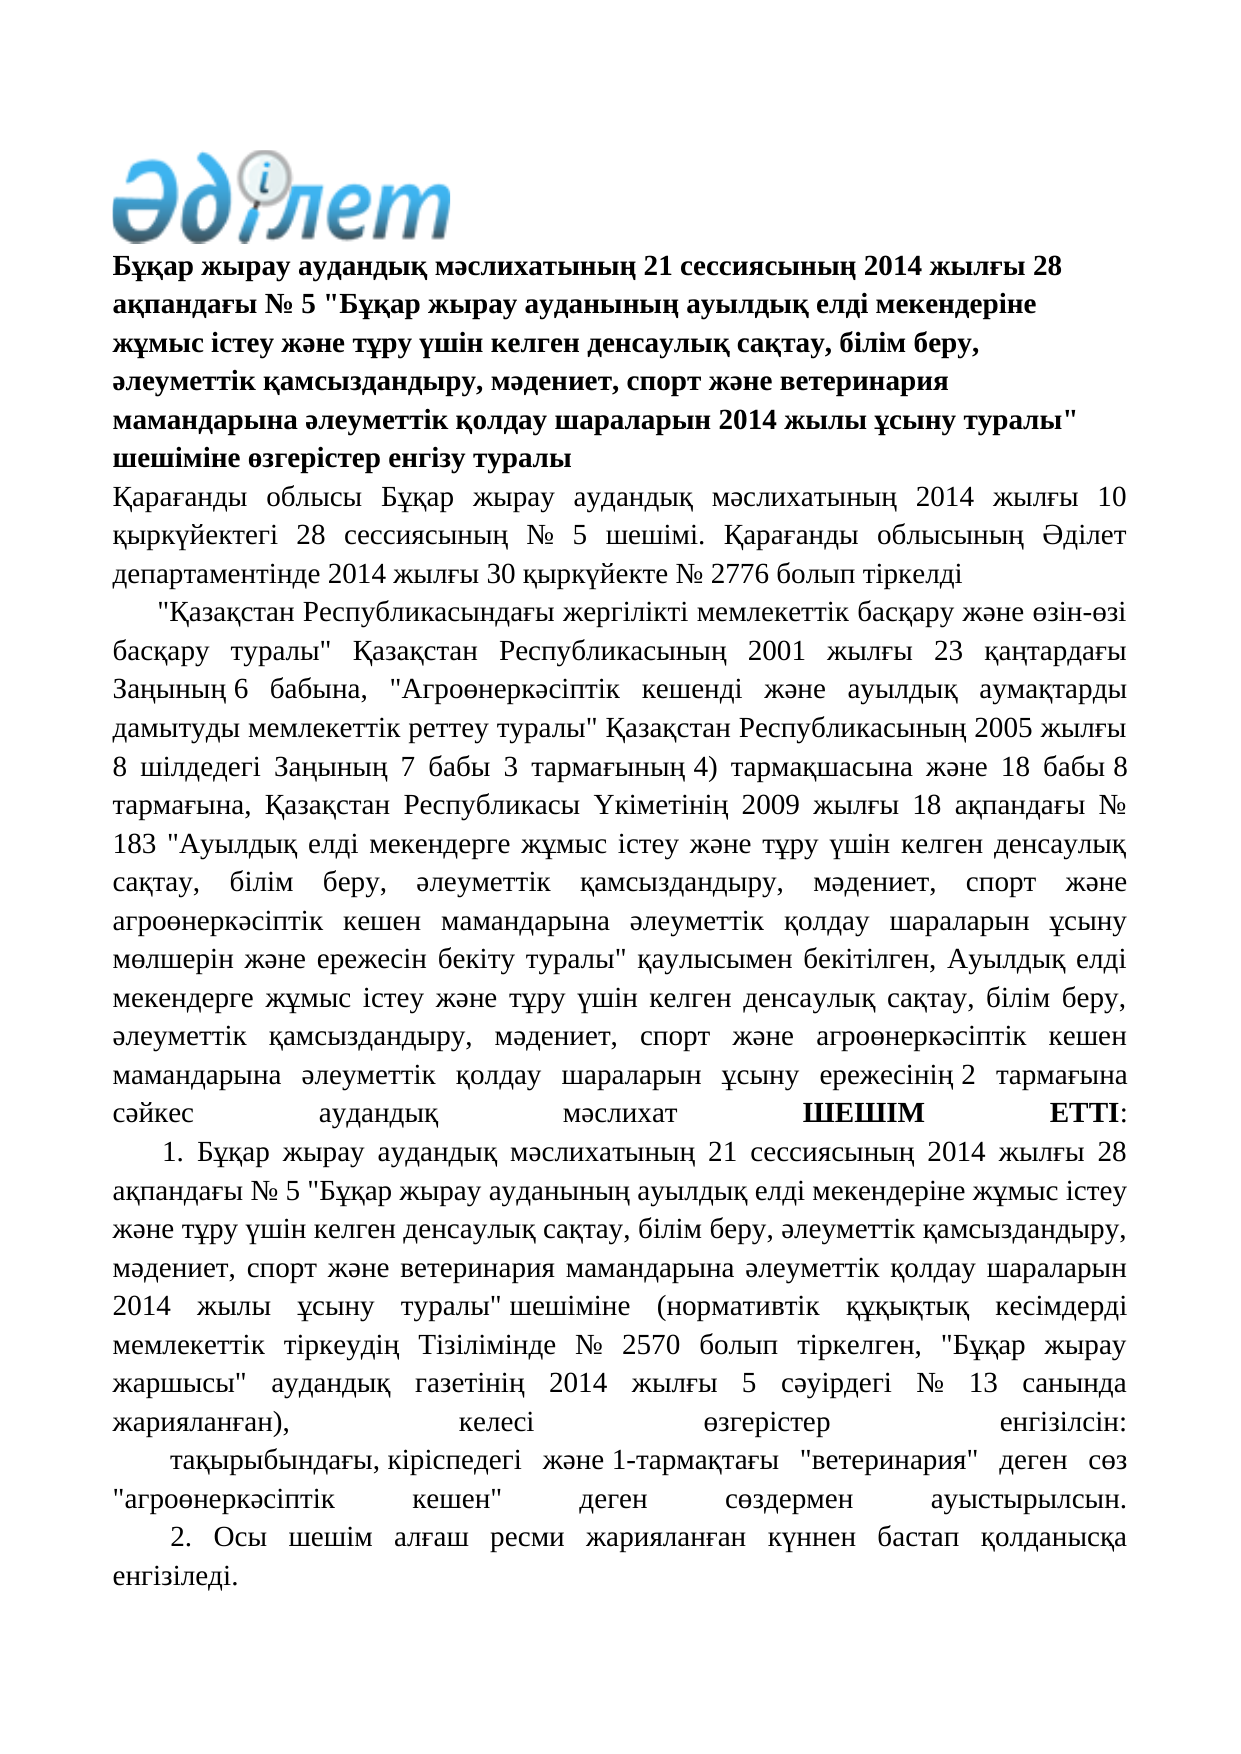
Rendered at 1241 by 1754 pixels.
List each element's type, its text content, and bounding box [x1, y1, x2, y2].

text "Қазақстан Республикасындағы жергілікті мемлекеттік басқару және өзін-өзі басқару туралы" Қазақстан Республикасының 2001 жылғы 23 қаңтардағы Заңының 6 бабына, "Агроөнеркәсiптiк кешендi және ауылдық аумақтарды дамытуды мемлекеттiк реттеу туралы" Қазақстан Республикасының 2005 жылғы 8 шiлдедегi Заңының 7 бабы 3 тармағының 4) тармақшасына және 18 бабы 8 тармағына, Қазақстан Республикасы Үкіметінің 2009 жылғы 18 ақпандағы № 183 "Ауылдық елді мекендерге жұмыс істеу және тұру үшін келген денсаулық сақтау, білім беру, әлеуметтік қамсыздандыру, мәдениет, спорт және агроөнеркәсіптік кешен мамандарына әлеуметтік қолдау шараларын ұсыну мөлшерін және ережесін бекіту туралы" қаулысымен бекітілген, Ауылдық елдi мекендерге жұмыс iстеу және тұру үшiн келген денсаулық сақтау, бiлiм беру, әлеуметтiк қамсыздандыру, мәдениет, спорт және агроөнеркәсіптік кешен мамандарына әлеуметтiк қолдау шараларын ұсыну ережесінің 2 тармағына сәйкес аудандық мәслихат ШЕШІМ ЕТТI: 1. Бұқар жырау аудандық мәслихатының 21 сессиясының 2014 жылғы 28 ақпандағы № 5 "Бұқар жырау ауданының ауылдық елді мекендеріне жұмыс істеу және тұру үшін келген денсаулық сақтау, білім беру, әлеуметтік қамсыздандыру, мәдениет, спорт және ветеринария мамандарына әлеуметтік қолдау шараларын 2014 жылы ұсыну туралы" шешіміне (нормативтік құқықтық кесімдерді мемлекеттік тіркеудің Тізілімінде № 2570 болып тіркелген, "Бұқар жырау жаршысы" аудандық газетінің 2014 жылғы 5 сәуірдегі № 13 санында жарияланған), келесі өзгерістер енгізілсін: тақырыбындағы, кіріспедегі және 1-тармақтағы "ветеринария" деген сөз "агроөнеркәсіптік кешен" деген сөздермен ауыстырылсын. 2. Осы шешім алғаш ресми жарияланған күннен бастап қолданысқа енгізіледі. [112, 594, 1128, 1592]
picture [112, 150, 451, 244]
text Қарағанды облысы Бұқар жырау аудандық мәслихатының 2014 жылғы 10 қыркүйектегі 28 сессиясының № 5 шешімі. Қарағанды облысының Әділет департаментінде 2014 жылғы 30 қыркүйекте № 2776 болып тіркелді [112, 479, 1128, 589]
text Бұқар жырау аудандық мәслихатының 21 сессиясының 2014 жылғы 28 ақпандағы № 5 "Бұқар жырау ауданының ауылдық елді мекендеріне жұмыс істеу және тұру үшін келген денсаулық сақтау, білім беру, әлеуметтік қамсыздандыру, мәдениет, спорт және ветеринария мамандарына әлеуметтік қолдау шараларын 2014 жылы ұсыну туралы" шешіміне өзгерістер енгізу туралы [112, 248, 1128, 474]
